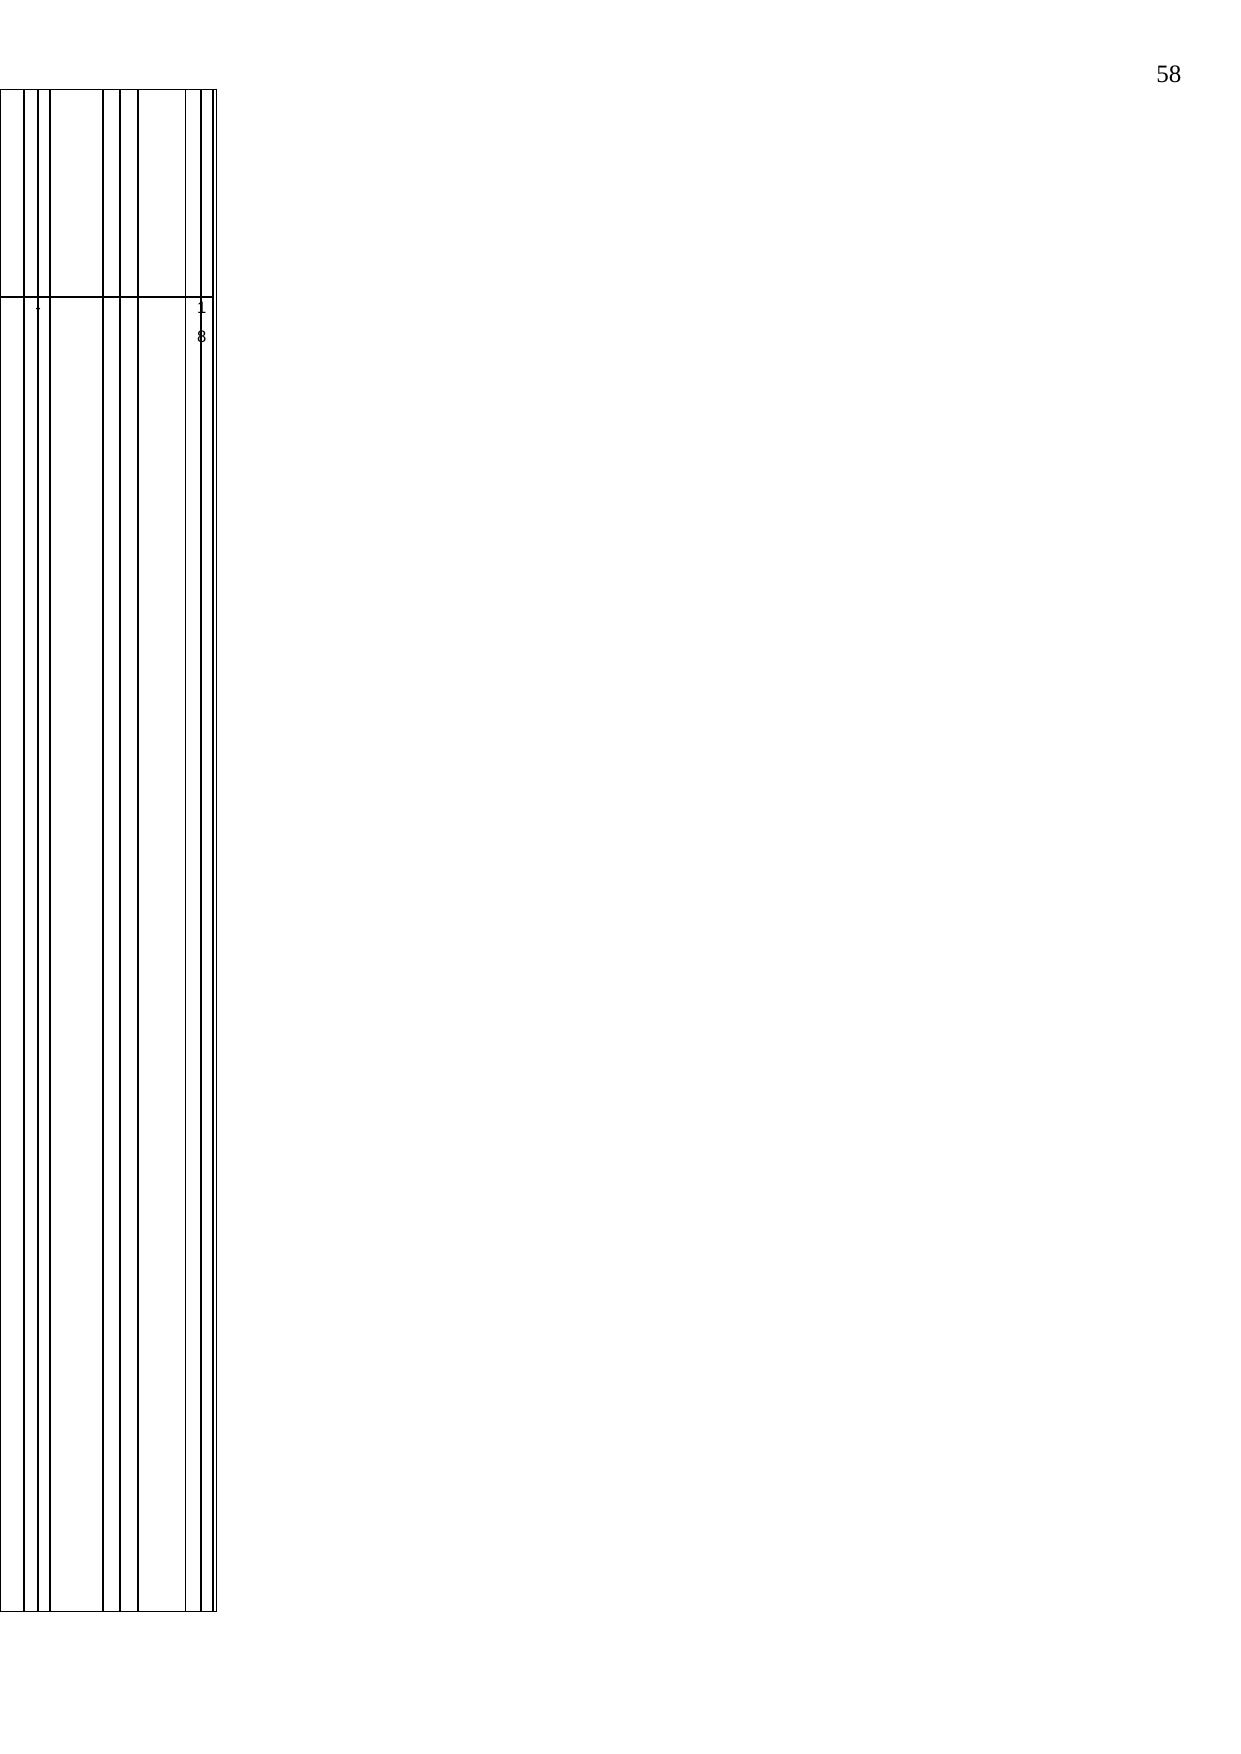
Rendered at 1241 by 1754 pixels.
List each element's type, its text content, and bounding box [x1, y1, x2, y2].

table_cell -939947 [186, 90, 200, 296]
table_cell [39, 298, 49, 1611]
table_cell [104, 298, 119, 1611]
table_cell [202, 298, 212, 1611]
table_cell [139, 298, 185, 1611]
table_cell 17629 [1, 90, 23, 296]
table_cell [51, 298, 102, 1611]
table_cell 2382932 [51, 90, 102, 296]
table_cell 1442985 [139, 90, 185, 296]
table_cell [121, 298, 137, 1611]
table_cell 180852 [186, 298, 200, 1611]
table_cell 2365303 [104, 90, 119, 296]
table_cell 13517,11 [121, 90, 137, 296]
table_cell [1, 298, 23, 1611]
